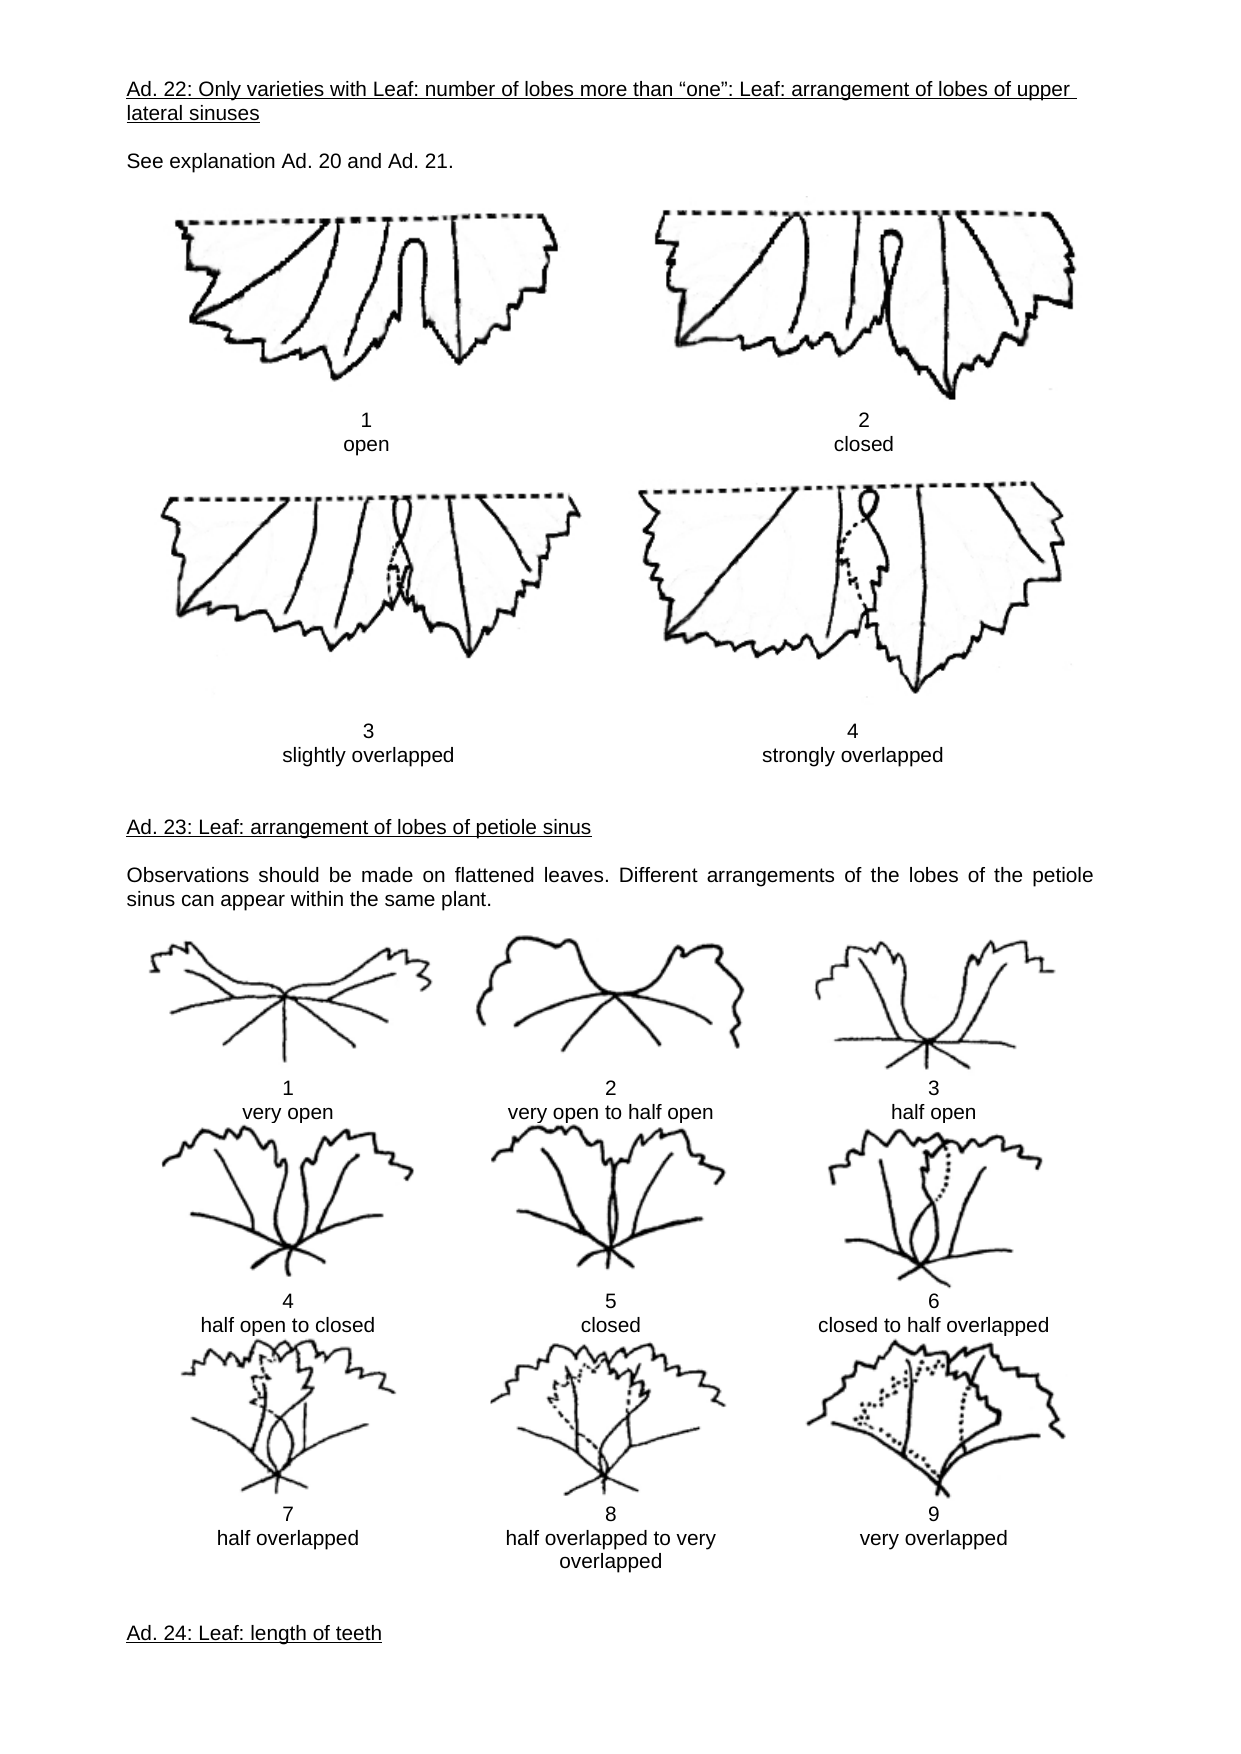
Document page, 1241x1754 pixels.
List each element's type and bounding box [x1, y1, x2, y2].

picture [805, 934, 1062, 1076]
picture [161, 1123, 415, 1280]
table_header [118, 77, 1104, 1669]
picture [638, 196, 1089, 408]
picture [143, 479, 594, 719]
picture [175, 1336, 401, 1502]
picture [821, 1123, 1047, 1289]
picture [490, 1336, 731, 1502]
picture [798, 1336, 1069, 1502]
picture [472, 934, 749, 1055]
picture [627, 479, 1078, 705]
picture [163, 196, 569, 408]
picture [140, 934, 436, 1069]
picture [490, 1123, 731, 1274]
